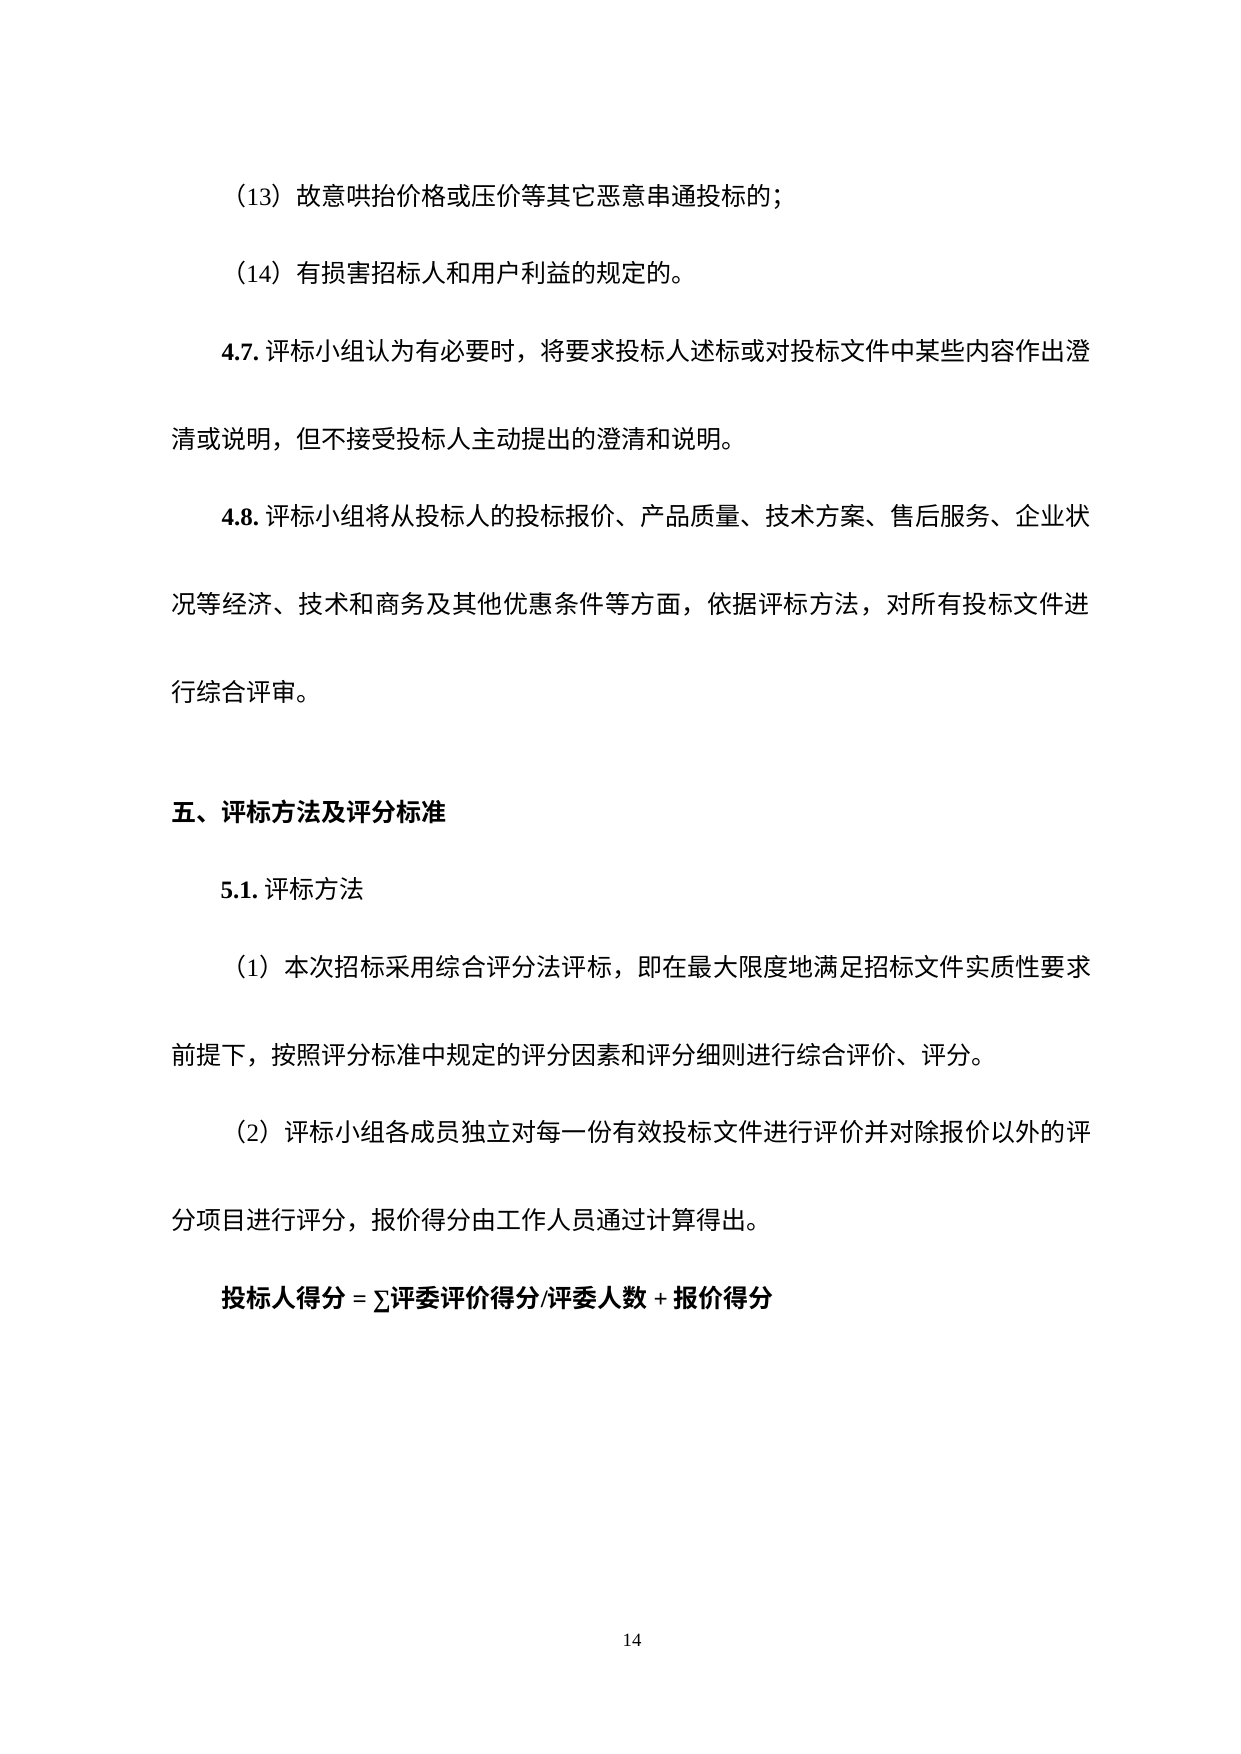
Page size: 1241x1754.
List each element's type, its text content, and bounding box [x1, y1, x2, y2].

text （13）故意哄抬价格或压价等其它恶意串通投标的； [171, 162, 1092, 227]
text 五、评标方法及评分标准 [171, 778, 1092, 843]
text （14）有损害招标人和用户利益的规定的。 [171, 239, 1092, 304]
text 4.8. 评标小组将从投标人的投标报价、产品质量、技术方案、售后服务、企业状况等经济、技术和商务及其他优惠条件等方面，依据评标方法，对所有投标文件进行综合评审。 [171, 482, 1092, 723]
text （1）本次招标采用综合评分法评标，即在最大限度地满足招标文件实质性要求前提下，按照评分标准中规定的评分因素和评分细则进行综合评价、评分。 [171, 933, 1092, 1086]
text 5.1. 评标方法 [171, 856, 1092, 921]
text （2）评标小组各成员独立对每一份有效投标文件进行评价并对除报价以外的评分项目进行评分，报价得分由工作人员通过计算得出。 [171, 1098, 1092, 1251]
text 投标人得分 = ∑评委评价得分/评委人数 + 报价得分 [171, 1264, 1092, 1329]
text 4.7. 评标小组认为有必要时，将要求投标人述标或对投标文件中某些内容作出澄清或说明，但不接受投标人主动提出的澄清和说明。 [171, 317, 1092, 470]
